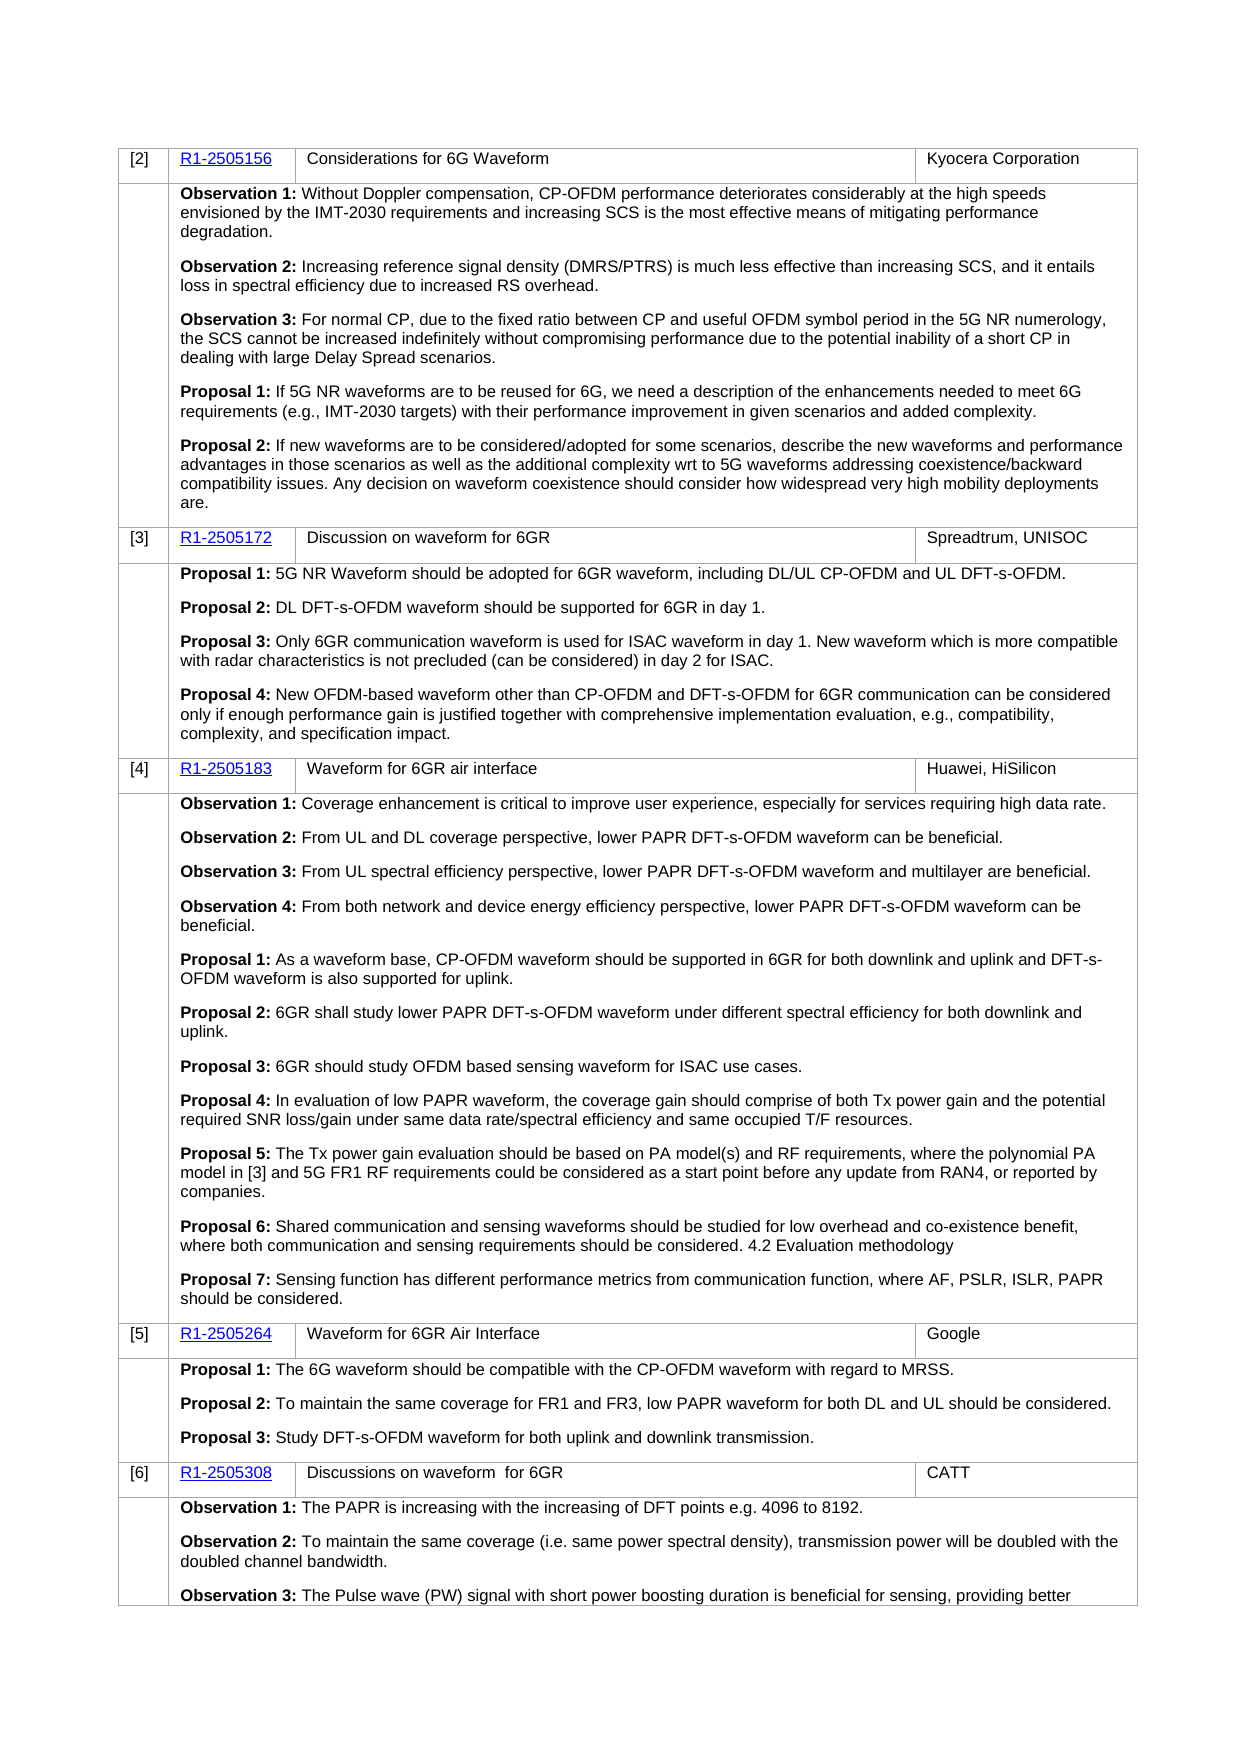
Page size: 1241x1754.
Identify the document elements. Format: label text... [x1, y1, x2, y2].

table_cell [169, 1498, 1137, 1605]
table_cell [3] [119, 528, 168, 562]
table_cell [119, 794, 168, 1323]
table_cell R1-2505172 [169, 528, 295, 562]
table_cell Proposal 1: The 6G waveform should be compatible with the CP-OFDM waveform with regard to MRSS. Proposal 2: To maintain the same coverage for FR1 and FR3, low PAPR waveform for both DL and UL should be considered. Proposal 3: Study DFT-s-OFDM waveform for both uplink and downlink transmission. [169, 1359, 1137, 1462]
table_cell Waveform for 6GR air interface [296, 759, 915, 793]
table_cell Huawei, HiSilicon [916, 759, 1137, 793]
table_cell Waveform for 6GR Air Interface [296, 1324, 915, 1358]
table_cell [119, 564, 168, 758]
table_cell [119, 1359, 168, 1462]
table_cell [2] [119, 149, 168, 183]
table_cell R1-2505183 [169, 759, 295, 793]
table_cell [119, 1498, 168, 1605]
table_cell Google [916, 1324, 1137, 1358]
table_cell Spreadtrum, UNISOC [916, 528, 1137, 562]
table_cell Proposal 1: 5G NR Waveform should be adopted for 6GR waveform, including DL/UL CP-OFDM and UL DFT-s-OFDM. Proposal 2: DL DFT-s-OFDM waveform should be supported for 6GR in day 1. Proposal 3: Only 6GR communication waveform is used for ISAC waveform in day 1. New waveform which is more compatible with radar characteristics is not precluded (can be considered) in day 2 for ISAC. Proposal 4: New OFDM-based waveform other than CP-OFDM and DFT-s-OFDM for 6GR communication can be considered only if enough performance gain is justified together with comprehensive implementation evaluation, e.g., compatibility, complexity, and specification impact. [169, 564, 1137, 758]
table_cell CATT [916, 1463, 1137, 1497]
table_cell [4] [119, 759, 168, 793]
table_cell Discussion on waveform for 6GR [296, 528, 915, 562]
table_cell Observation 1: Without Doppler compensation, CP-OFDM performance deteriorates considerably at the high speeds envisioned by the IMT-2030 requirements and increasing SCS is the most effective means of mitigating performance degradation. Observation 2: Increasing reference signal density (DMRS/PTRS) is much less effective than increasing SCS, and it entails loss in spectral efficiency due to increased RS overhead. Observation 3: For normal CP, due to the fixed ratio between CP and useful OFDM symbol period in the 5G NR numerology, the SCS cannot be increased indefinitely without compromising performance due to the potential inability of a short CP in dealing with large Delay Spread scenarios. Proposal 1: If 5G NR waveforms are to be reused for 6G, we need a description of the enhancements needed to meet 6G requirements (e.g., IMT-2030 targets) with their performance improvement in given scenarios and added complexity. Proposal 2: If new waveforms are to be considered/adopted for some scenarios, describe the new waveforms and performance advantages in those scenarios as well as the additional complexity wrt to 5G waveforms addressing coexistence/backward compatibility issues. Any decision on waveform coexistence should consider how widespread very high mobility deployments are. [169, 184, 1137, 527]
table_cell [119, 184, 168, 527]
table_cell R1-2505264 [169, 1324, 295, 1358]
table_cell Discussions on waveform for 6GR [296, 1463, 915, 1497]
table_cell R1-2505156 [169, 149, 295, 183]
table_cell R1-2505308 [169, 1463, 295, 1497]
table_cell Considerations for 6G Waveform [296, 149, 915, 183]
table_cell [6] [119, 1463, 168, 1497]
table_cell Observation 1: Coverage enhancement is critical to improve user experience, especially for services requiring high data rate. Observation 2: From UL and DL coverage perspective, lower PAPR DFT-s-OFDM waveform can be beneficial. Observation 3: From UL spectral efficiency perspective, lower PAPR DFT-s-OFDM waveform and multilayer are beneficial. Observation 4: From both network and device energy efficiency perspective, lower PAPR DFT-s-OFDM waveform can be beneficial. Proposal 1: As a waveform base, CP-OFDM waveform should be supported in 6GR for both downlink and uplink and DFT-s-OFDM waveform is also supported for uplink. Proposal 2: 6GR shall study lower PAPR DFT-s-OFDM waveform under different spectral efficiency for both downlink and uplink. Proposal 3: 6GR should study OFDM based sensing waveform for ISAC use cases. Proposal 4: In evaluation of low PAPR waveform, the coverage gain should comprise of both Tx power gain and the potential required SNR loss/gain under same data rate/spectral efficiency and same occupied T/F resources. Proposal 5: The Tx power gain evaluation should be based on PA model(s) and RF requirements, where the polynomial PA model in [3] and 5G FR1 RF requirements could be considered as a start point before any update from RAN4, or reported by companies. Proposal 6: Shared communication and sensing waveforms should be studied for low overhead and co-existence benefit, where both communication and sensing requirements should be considered. 4.2 Evaluation methodology Proposal 7: Sensing function has different performance metrics from communication function, where AF, PSLR, ISLR, PAPR should be considered. [169, 794, 1137, 1323]
table_cell Kyocera Corporation [916, 149, 1137, 183]
table_cell [5] [119, 1324, 168, 1358]
